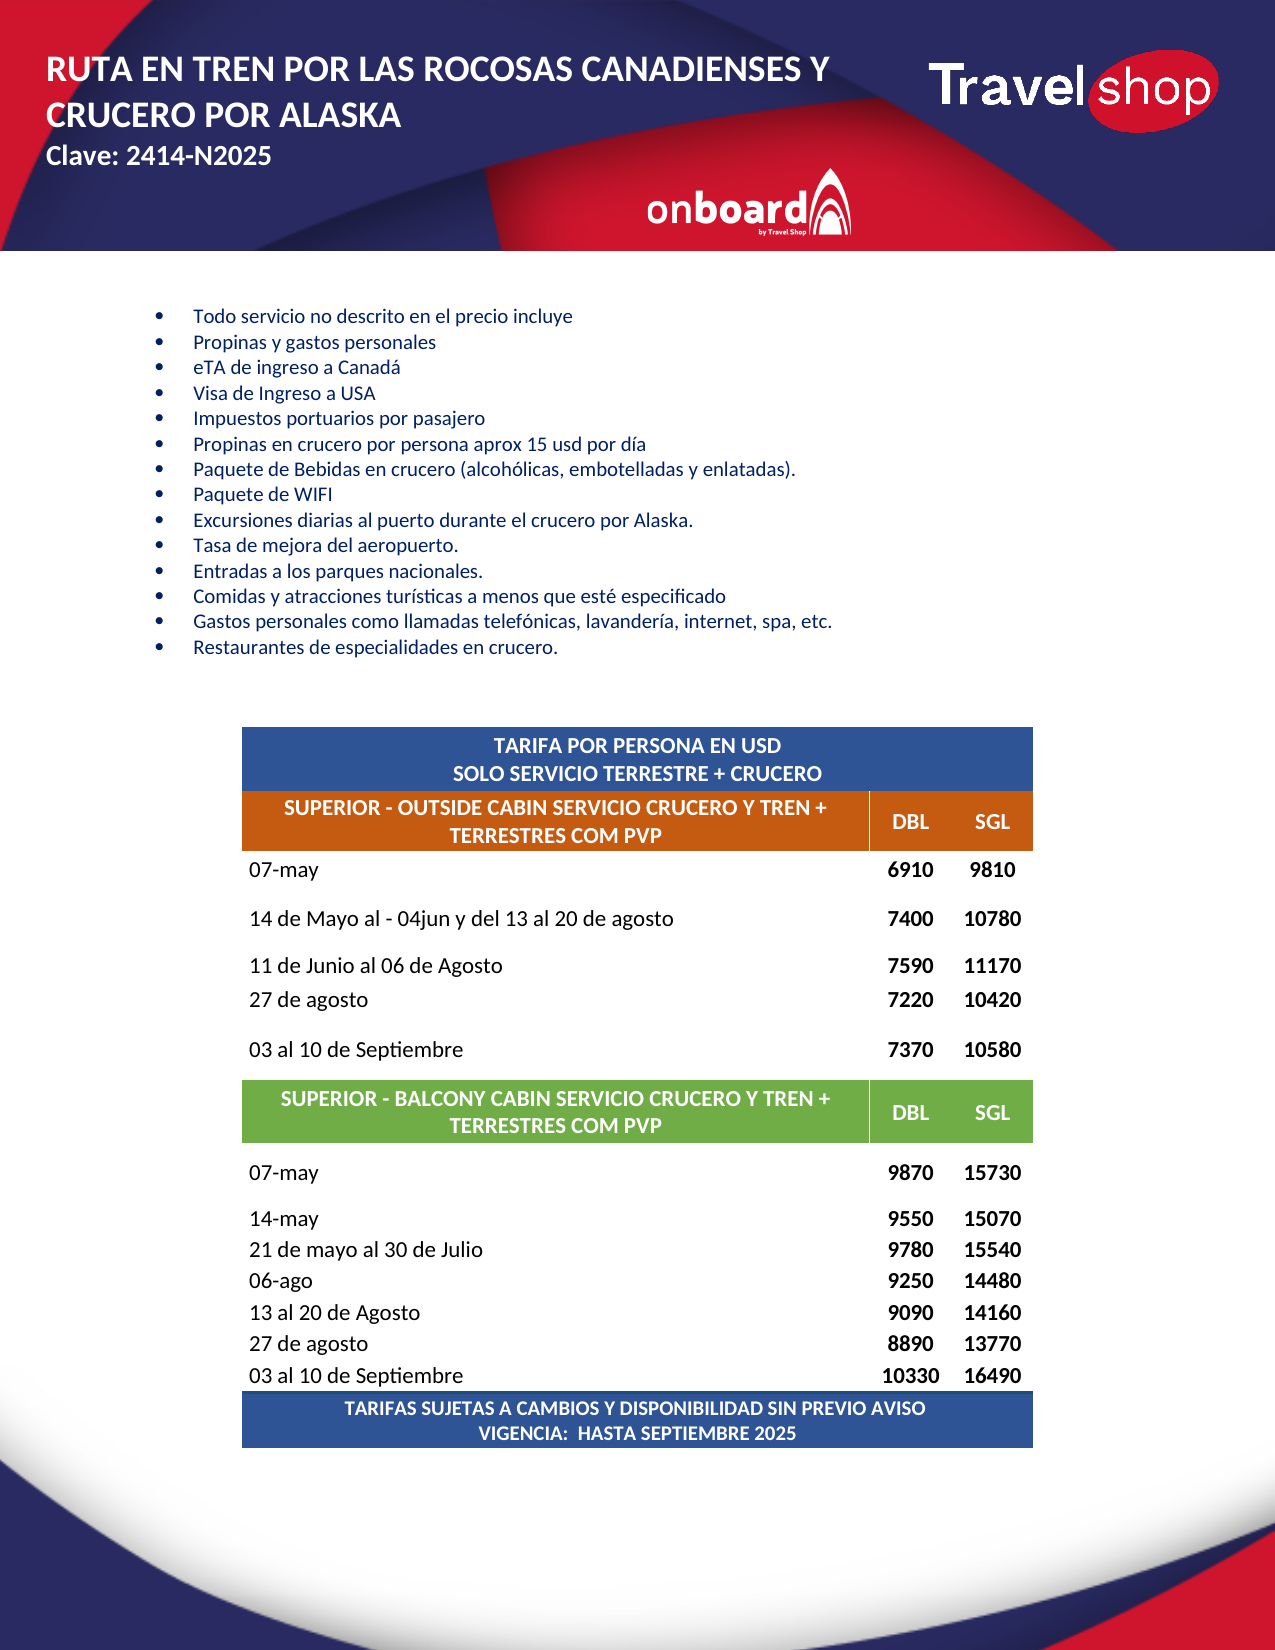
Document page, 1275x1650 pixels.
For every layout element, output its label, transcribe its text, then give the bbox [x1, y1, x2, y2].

table_cell 9870 [870, 1143, 951, 1202]
table_cell 7400 [870, 887, 951, 949]
table_cell 7370 [870, 1018, 951, 1080]
list Restaurantes de especialidades en crucero. [156, 634, 1157, 659]
table_cell SGL [951, 791, 1033, 851]
table_cell 15540 [951, 1234, 1033, 1265]
table_cell 15730 [951, 1143, 1033, 1202]
picture [0, 1366, 1275, 1650]
table_cell 16490 [951, 1359, 1033, 1391]
table_cell 6910 [870, 851, 951, 887]
table_cell 13770 [951, 1327, 1033, 1358]
table_cell 15070 [951, 1202, 1033, 1233]
table_cell SUPERIOR - BALCONY CABIN SERVICIO CRUCERO Y TREN + TERRESTRES COM PVP [242, 1080, 869, 1143]
table_cell 14 de Mayo al - 04jun y del 13 al 20 de agosto [242, 887, 869, 949]
table_cell TARIFAS SUJETAS A CAMBIOS Y DISPONIBILIDAD SIN PREVIO AVISO VIGENCIA: HASTA SEPTIEMBRE 2025 [242, 1392, 1033, 1448]
table_cell 9090 [870, 1296, 951, 1327]
list Entradas a los parques nacionales. [156, 558, 1157, 583]
table_cell 11 de Junio al 06 de Agosto [242, 949, 869, 980]
table_cell 13 al 20 de Agosto [242, 1296, 869, 1327]
list Todo servicio no descrito en el precio incluye [156, 304, 1157, 329]
table_cell 7220 [870, 980, 951, 1018]
table_cell 10330 [870, 1359, 951, 1391]
list Comidas y atracciones turísticas a menos que esté especificado [156, 583, 1157, 609]
table_cell 14-may [242, 1202, 869, 1233]
table_cell 03 al 10 de Septiembre [242, 1018, 869, 1080]
list Paquete de WIFI [156, 482, 1157, 507]
table_cell 03 al 10 de Septiembre [242, 1359, 869, 1391]
list Excursiones diarias al puerto durante el crucero por Alaska. [156, 507, 1157, 532]
table_cell 10580 [951, 1018, 1033, 1080]
table_cell 9780 [870, 1234, 951, 1265]
list Paquete de Bebidas en crucero (alcohólicas, embotelladas y enlatadas). [156, 456, 1157, 482]
table_cell 27 de agosto [242, 980, 869, 1018]
table_cell 9250 [870, 1265, 951, 1296]
list Propinas y gastos personales [156, 329, 1157, 354]
table_cell 06-ago [242, 1265, 869, 1296]
list Tasa de mejora del aeropuerto. [156, 532, 1157, 558]
list Propinas en crucero por persona aprox 15 usd por día [156, 431, 1157, 456]
table_cell SUPERIOR - OUTSIDE CABIN SERVICIO CRUCERO Y TREN + TERRESTRES COM PVP [242, 791, 869, 851]
table_cell 10420 [951, 980, 1033, 1018]
table_cell DBL [870, 791, 951, 851]
table_header TARIFA POR PERSONA EN USD SOLO SERVICIO TERRESTRE + CRUCERO [242, 727, 1033, 791]
list eTA de ingreso a Canadá [156, 354, 1157, 380]
table_cell 9810 [951, 851, 1033, 887]
table_cell 07-may [242, 851, 869, 887]
table_cell 8890 [870, 1327, 951, 1358]
table_cell 9550 [870, 1202, 951, 1233]
list Impuestos portuarios por pasajero [156, 405, 1157, 431]
table_cell 14480 [951, 1265, 1033, 1296]
picture [0, 0, 1275, 251]
table_cell 7590 [870, 949, 951, 980]
table_cell DBL [870, 1080, 951, 1143]
table_cell 27 de agosto [242, 1327, 869, 1358]
table_cell 21 de mayo al 30 de Julio [242, 1234, 869, 1265]
table_cell 11170 [951, 949, 1033, 980]
table_cell 10780 [951, 887, 1033, 949]
list Gastos personales como llamadas telefónicas, lavandería, internet, spa, etc. [156, 609, 1157, 634]
table_cell 14160 [951, 1296, 1033, 1327]
list Visa de Ingreso a USA [156, 380, 1157, 405]
table_cell SGL [951, 1080, 1033, 1143]
table_cell 07-may [242, 1143, 869, 1202]
